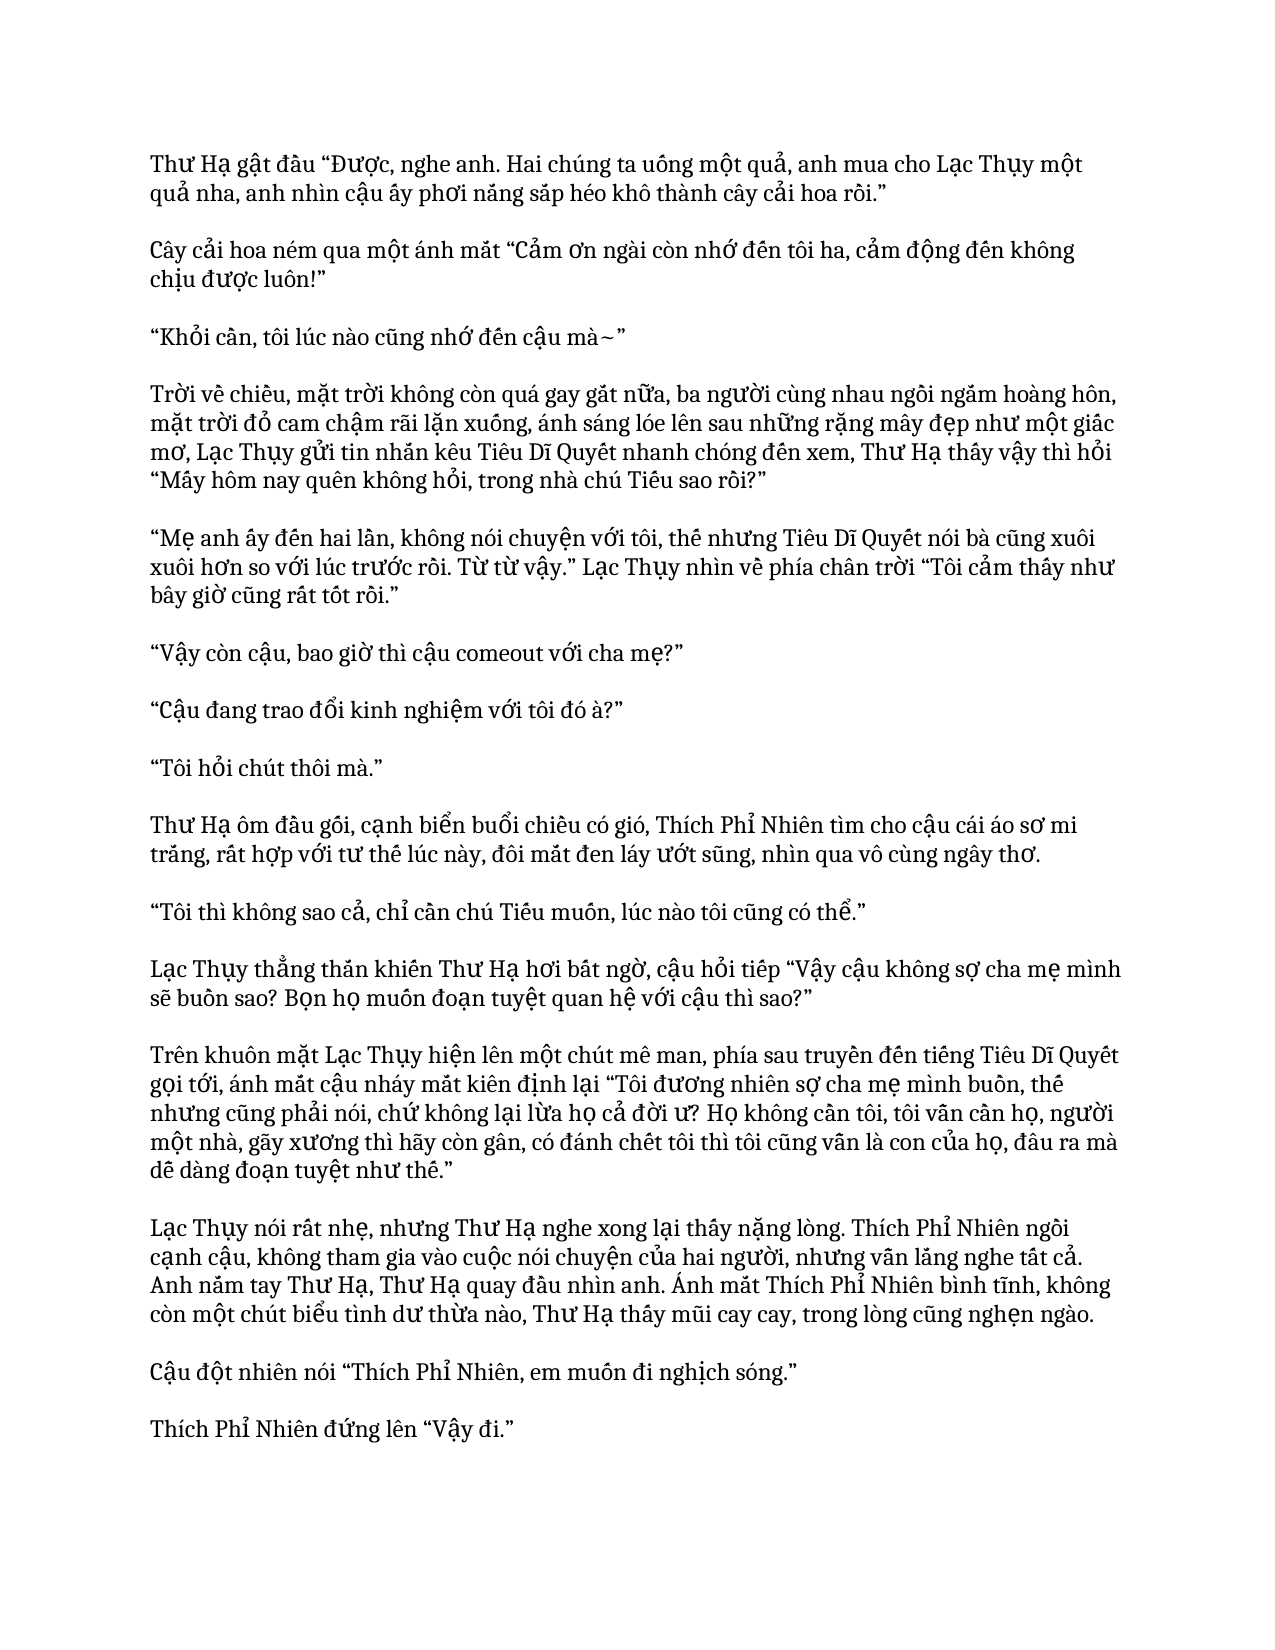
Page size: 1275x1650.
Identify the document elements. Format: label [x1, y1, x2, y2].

text [150, 150, 1125, 1472]
